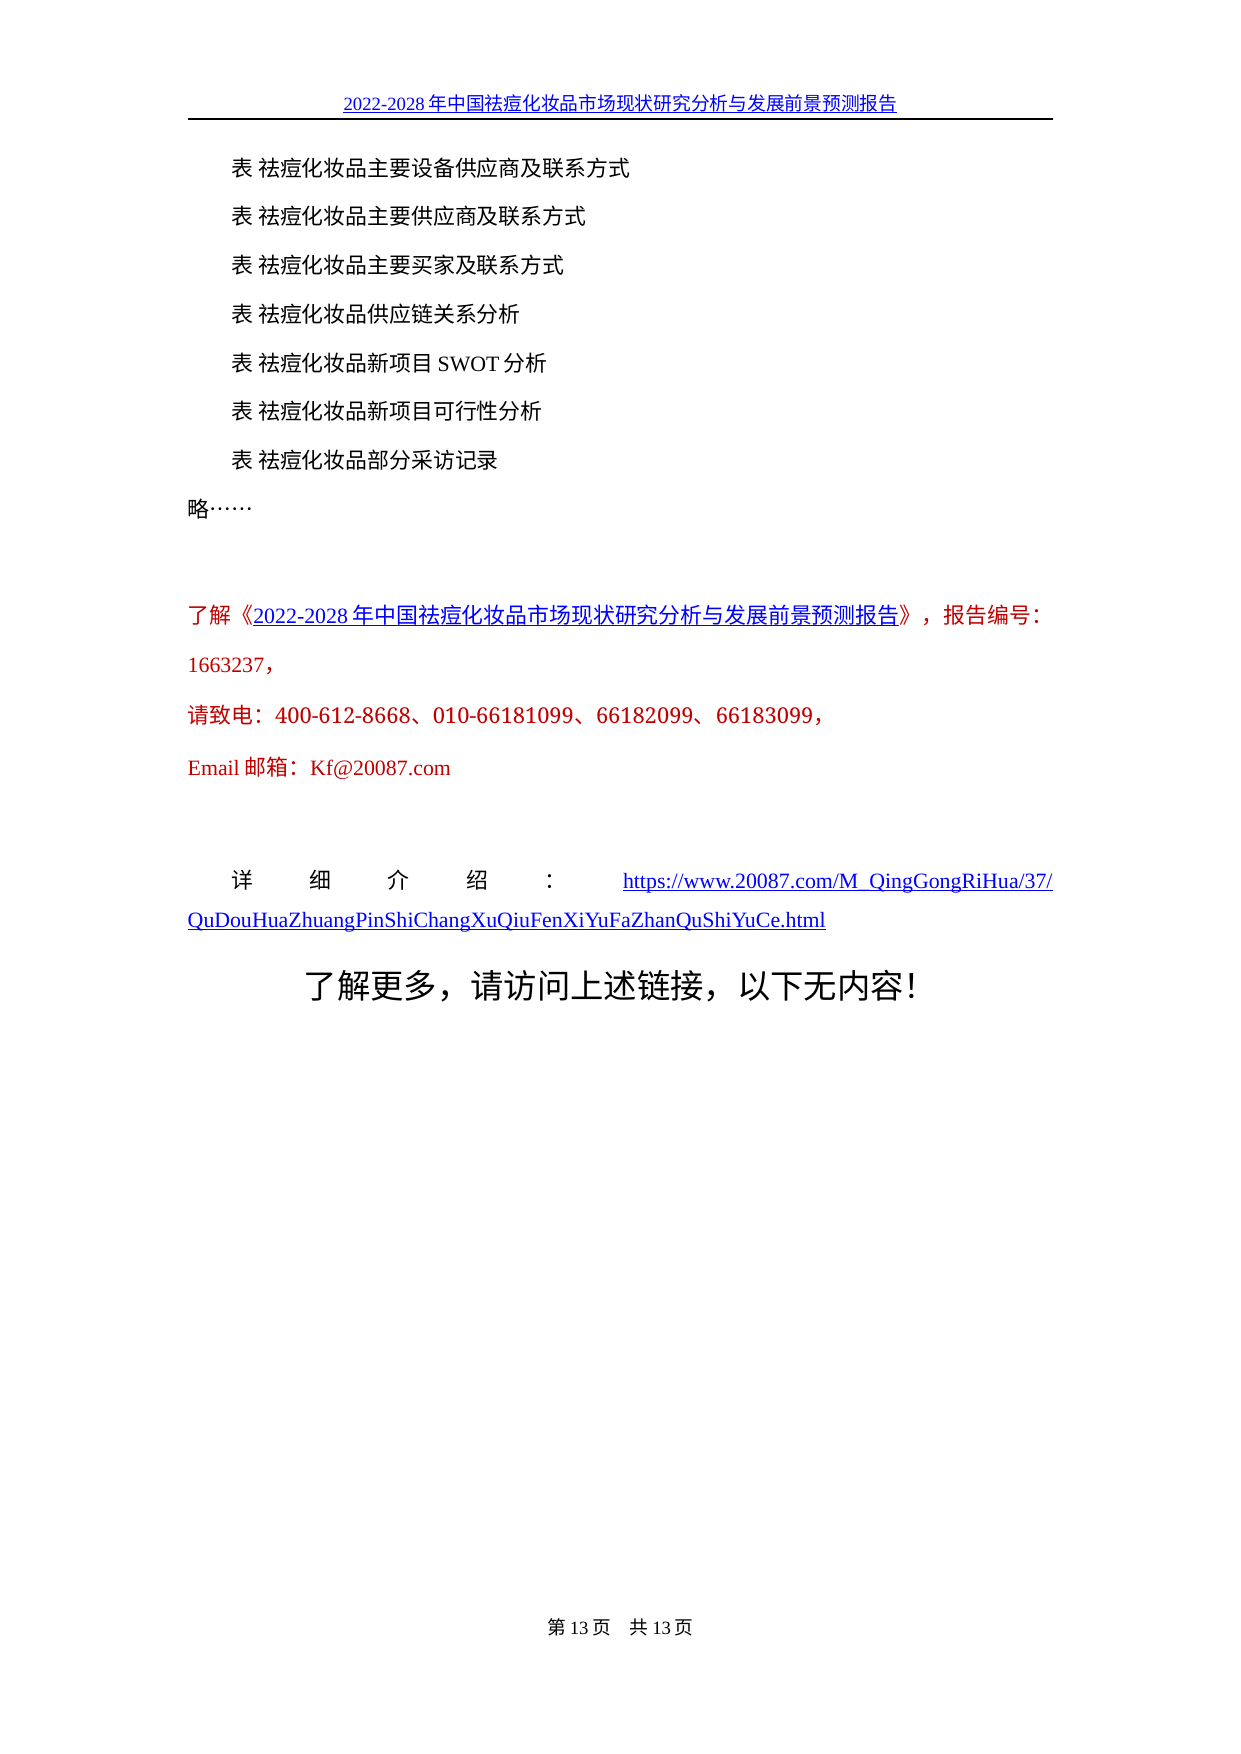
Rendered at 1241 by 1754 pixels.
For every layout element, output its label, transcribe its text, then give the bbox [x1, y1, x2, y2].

text Email邮箱：Kf@20087.com [187, 750, 1053, 782]
text 请致电：400-612-8668、010-66181099、66182099、66183099， [187, 698, 1053, 731]
text 了解《2022-2028年中国祛痘化妆品市场现状研究分析与发展前景预测报告》，报告编号：1663237， [187, 598, 1053, 679]
text 详细介绍：https://www.20087.com/M_QingGongRiHua/37/QuDouHuaZhuangPinShiChangXuQiuFenXiYuFaZhanQuShiYuCe.html [187, 863, 1053, 936]
title 了解更多，请访问上述链接，以下无内容！ [187, 952, 1053, 1017]
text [187, 150, 1053, 524]
